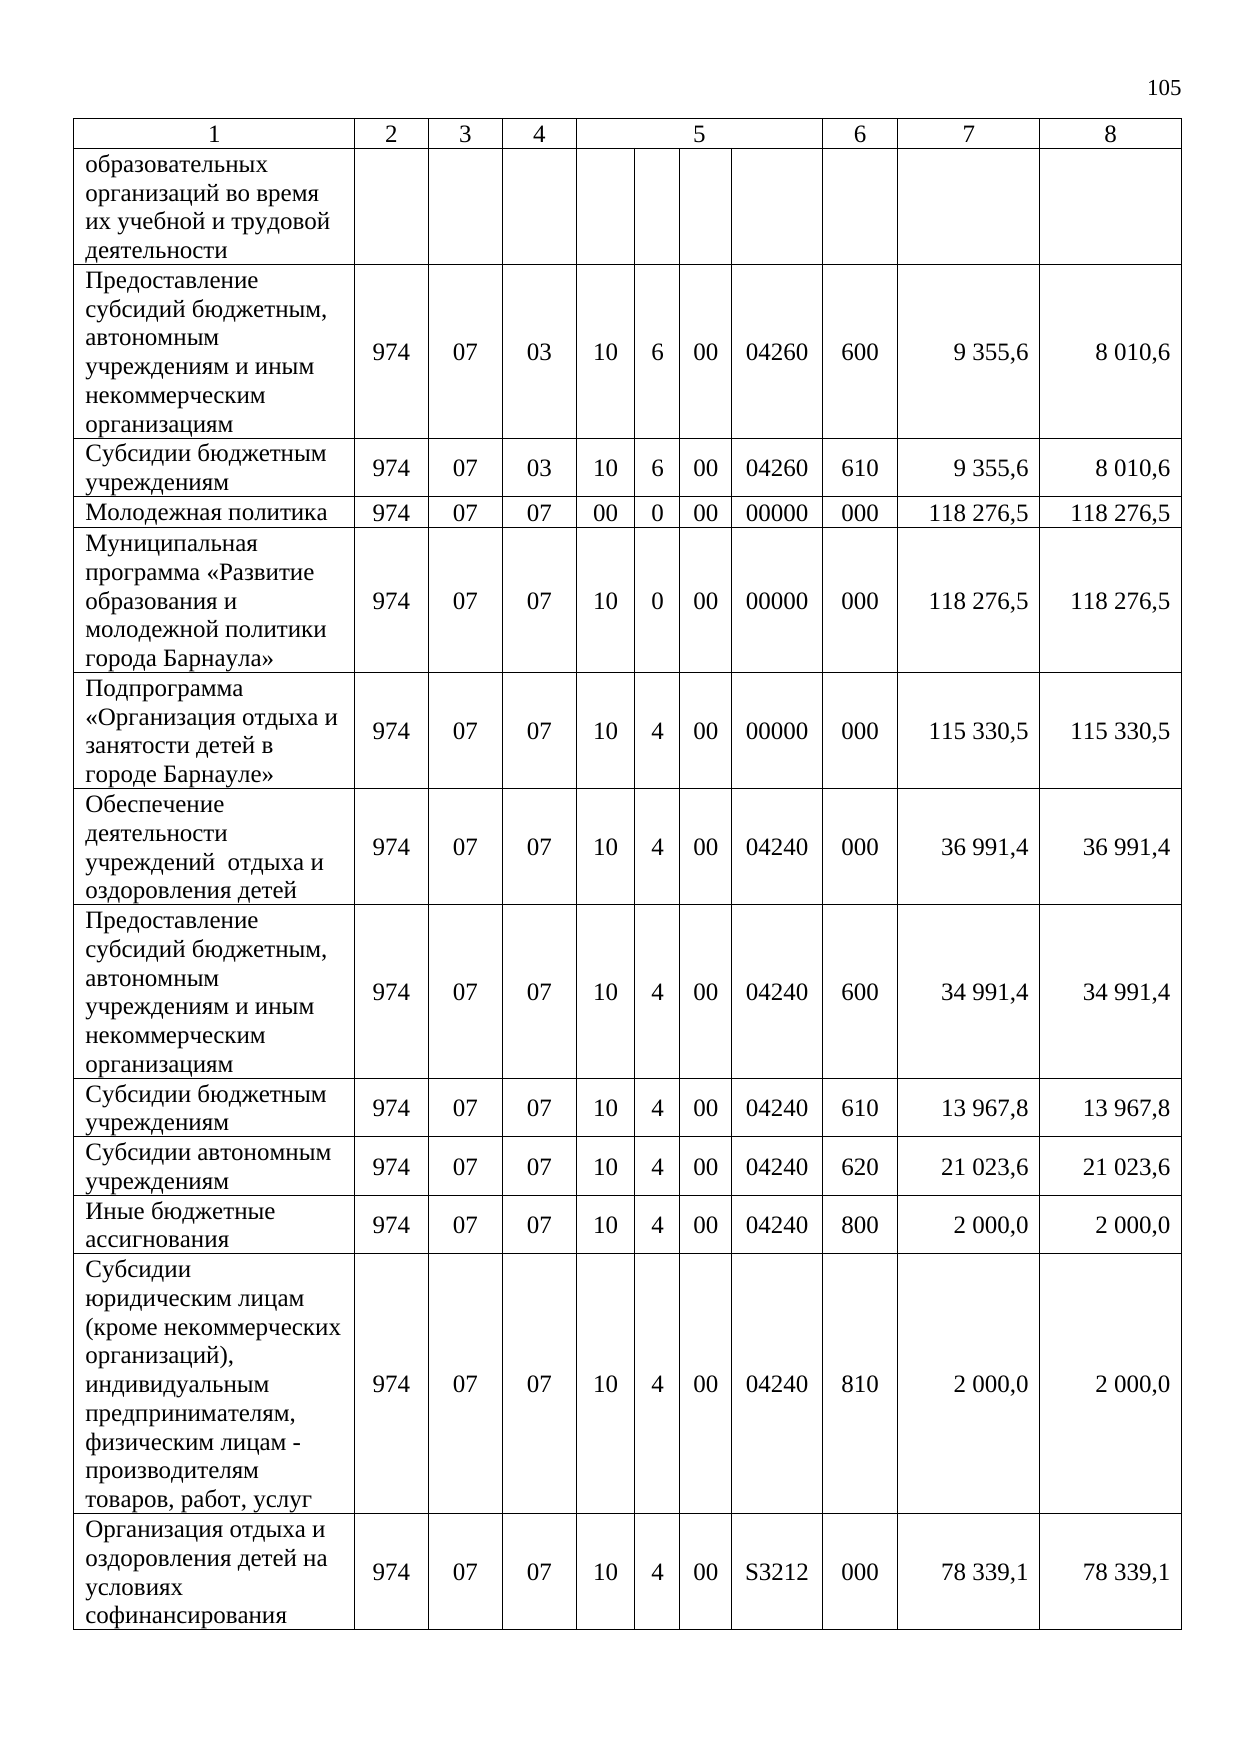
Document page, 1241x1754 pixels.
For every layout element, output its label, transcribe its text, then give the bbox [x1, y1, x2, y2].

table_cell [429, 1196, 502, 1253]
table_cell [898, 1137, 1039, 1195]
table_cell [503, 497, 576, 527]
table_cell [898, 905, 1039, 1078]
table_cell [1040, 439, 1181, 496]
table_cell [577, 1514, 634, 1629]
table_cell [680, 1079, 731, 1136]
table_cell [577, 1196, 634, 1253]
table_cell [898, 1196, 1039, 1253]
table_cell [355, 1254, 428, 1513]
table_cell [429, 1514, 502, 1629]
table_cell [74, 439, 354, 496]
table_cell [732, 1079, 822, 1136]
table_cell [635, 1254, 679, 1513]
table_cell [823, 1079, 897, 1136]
table_header 2 [355, 119, 428, 148]
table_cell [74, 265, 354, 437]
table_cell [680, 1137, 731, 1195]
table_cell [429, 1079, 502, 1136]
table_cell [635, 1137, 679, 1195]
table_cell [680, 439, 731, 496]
table_header 4 [503, 119, 576, 148]
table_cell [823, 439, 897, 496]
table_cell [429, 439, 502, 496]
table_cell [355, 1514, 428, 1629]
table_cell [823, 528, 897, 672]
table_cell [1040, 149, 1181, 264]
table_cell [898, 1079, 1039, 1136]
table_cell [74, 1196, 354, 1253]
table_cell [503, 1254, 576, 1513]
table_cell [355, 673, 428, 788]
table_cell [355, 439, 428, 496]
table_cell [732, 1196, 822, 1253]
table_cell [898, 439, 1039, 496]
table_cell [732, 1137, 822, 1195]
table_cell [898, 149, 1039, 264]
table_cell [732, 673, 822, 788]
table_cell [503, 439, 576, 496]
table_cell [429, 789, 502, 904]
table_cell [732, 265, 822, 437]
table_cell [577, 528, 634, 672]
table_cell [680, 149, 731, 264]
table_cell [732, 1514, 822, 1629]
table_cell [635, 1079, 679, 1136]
table_header 5 [577, 119, 822, 148]
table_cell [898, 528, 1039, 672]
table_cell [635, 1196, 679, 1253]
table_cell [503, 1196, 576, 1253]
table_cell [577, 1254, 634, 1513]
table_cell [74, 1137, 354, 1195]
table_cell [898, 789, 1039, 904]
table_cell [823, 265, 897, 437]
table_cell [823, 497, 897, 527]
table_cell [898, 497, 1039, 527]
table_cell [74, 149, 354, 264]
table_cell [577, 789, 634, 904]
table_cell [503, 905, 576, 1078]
table_header 6 [823, 119, 897, 148]
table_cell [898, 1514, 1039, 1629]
table_header 8 [1040, 119, 1181, 148]
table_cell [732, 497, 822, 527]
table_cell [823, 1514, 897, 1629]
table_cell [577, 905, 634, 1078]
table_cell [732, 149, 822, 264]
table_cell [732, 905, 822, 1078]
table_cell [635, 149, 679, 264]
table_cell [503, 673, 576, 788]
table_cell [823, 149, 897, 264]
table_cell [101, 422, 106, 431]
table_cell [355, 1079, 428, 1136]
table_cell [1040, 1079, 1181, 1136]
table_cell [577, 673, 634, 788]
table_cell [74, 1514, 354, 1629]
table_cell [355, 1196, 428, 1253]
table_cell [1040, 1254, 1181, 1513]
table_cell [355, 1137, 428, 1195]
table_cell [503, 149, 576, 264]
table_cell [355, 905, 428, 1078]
table_header 7 [898, 119, 1039, 148]
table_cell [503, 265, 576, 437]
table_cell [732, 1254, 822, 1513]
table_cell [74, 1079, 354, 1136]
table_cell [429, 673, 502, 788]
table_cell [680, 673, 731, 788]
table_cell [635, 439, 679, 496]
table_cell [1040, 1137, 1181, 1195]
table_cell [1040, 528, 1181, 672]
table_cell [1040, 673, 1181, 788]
table_header 3 [429, 119, 502, 148]
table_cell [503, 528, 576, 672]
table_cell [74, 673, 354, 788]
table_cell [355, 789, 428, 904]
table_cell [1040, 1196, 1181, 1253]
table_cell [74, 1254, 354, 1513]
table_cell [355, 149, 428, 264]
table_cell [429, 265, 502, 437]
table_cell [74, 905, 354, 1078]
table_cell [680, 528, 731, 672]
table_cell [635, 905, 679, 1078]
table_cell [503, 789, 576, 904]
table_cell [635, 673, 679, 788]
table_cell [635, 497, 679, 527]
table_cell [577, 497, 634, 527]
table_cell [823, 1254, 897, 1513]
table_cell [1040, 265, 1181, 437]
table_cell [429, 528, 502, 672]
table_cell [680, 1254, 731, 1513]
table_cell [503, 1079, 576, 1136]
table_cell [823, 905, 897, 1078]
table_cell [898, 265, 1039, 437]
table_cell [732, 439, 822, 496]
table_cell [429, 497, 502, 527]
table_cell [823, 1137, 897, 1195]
table_header 1 [74, 119, 354, 148]
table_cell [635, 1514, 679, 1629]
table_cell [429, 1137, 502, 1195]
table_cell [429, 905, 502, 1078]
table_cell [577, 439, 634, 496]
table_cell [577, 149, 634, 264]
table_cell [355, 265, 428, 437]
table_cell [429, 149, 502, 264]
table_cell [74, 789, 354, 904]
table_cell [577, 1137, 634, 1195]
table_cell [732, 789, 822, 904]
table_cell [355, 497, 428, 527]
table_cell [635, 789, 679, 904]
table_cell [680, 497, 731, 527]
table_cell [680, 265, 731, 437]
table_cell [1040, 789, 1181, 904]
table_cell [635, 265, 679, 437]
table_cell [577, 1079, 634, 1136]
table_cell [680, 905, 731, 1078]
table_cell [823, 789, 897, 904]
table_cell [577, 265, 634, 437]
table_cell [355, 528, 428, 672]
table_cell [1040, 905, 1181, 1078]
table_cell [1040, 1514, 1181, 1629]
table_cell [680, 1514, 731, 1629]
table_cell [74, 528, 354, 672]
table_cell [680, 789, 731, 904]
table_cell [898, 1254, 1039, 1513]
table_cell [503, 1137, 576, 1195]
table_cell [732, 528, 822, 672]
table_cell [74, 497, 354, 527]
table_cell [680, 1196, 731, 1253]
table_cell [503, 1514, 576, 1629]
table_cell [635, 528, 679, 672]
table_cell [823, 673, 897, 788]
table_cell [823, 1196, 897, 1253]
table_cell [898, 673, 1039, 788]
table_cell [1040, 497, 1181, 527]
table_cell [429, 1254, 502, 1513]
